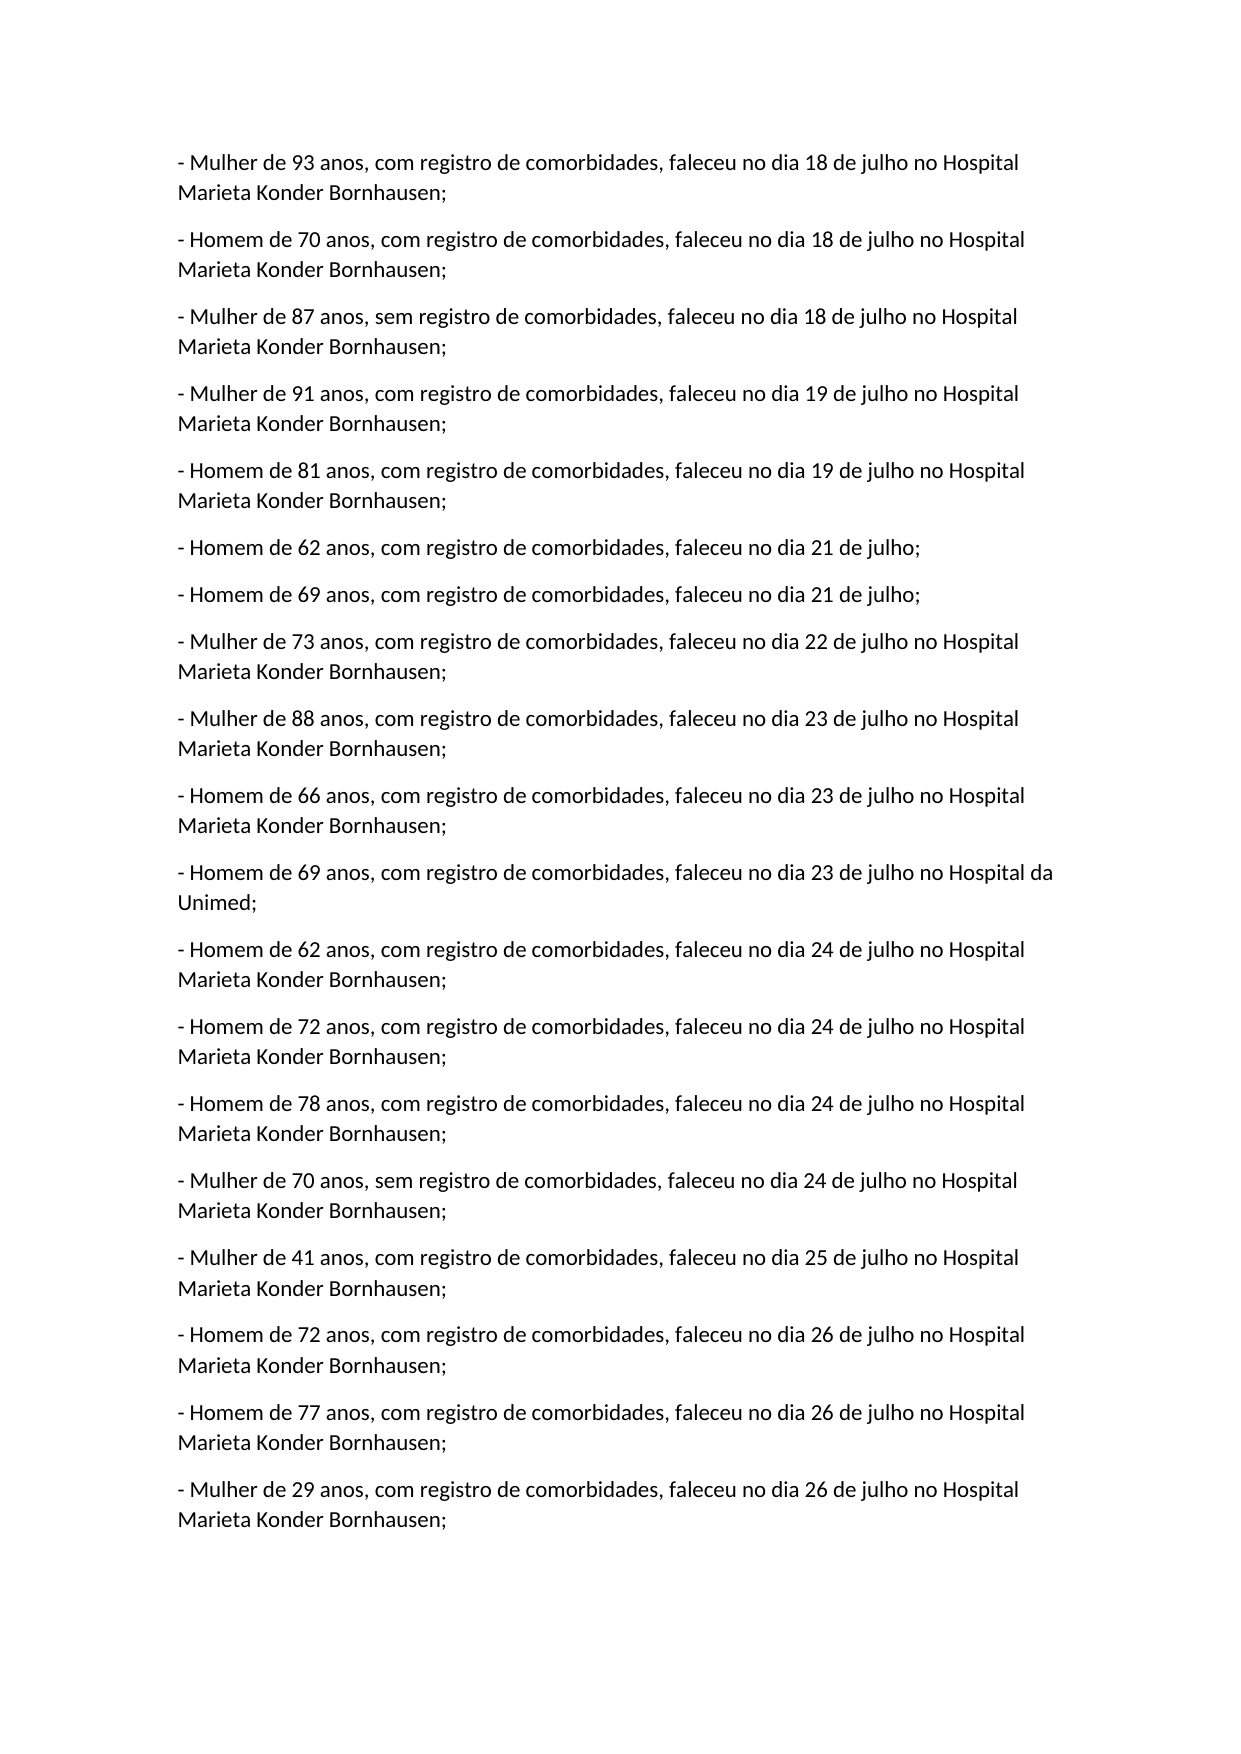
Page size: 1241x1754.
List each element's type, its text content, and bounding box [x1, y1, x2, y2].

text - Homem de 69 anos, com registro de comorbidades, faleceu no dia 21 de julho; [177, 580, 1063, 608]
text - Mulher de 93 anos, com registro de comorbidades, faleceu no dia 18 de julho no Hospital Marieta Konder Bornhausen; [177, 148, 1063, 206]
text - Homem de 70 anos, com registro de comorbidades, faleceu no dia 18 de julho no Hospital Marieta Konder Bornhausen; [177, 225, 1063, 283]
text - Homem de 62 anos, com registro de comorbidades, faleceu no dia 24 de julho no Hospital Marieta Konder Bornhausen; [177, 935, 1063, 993]
text - Mulher de 70 anos, sem registro de comorbidades, faleceu no dia 24 de julho no Hospital Marieta Konder Bornhausen; [177, 1166, 1063, 1224]
text - Homem de 66 anos, com registro de comorbidades, faleceu no dia 23 de julho no Hospital Marieta Konder Bornhausen; [177, 781, 1063, 839]
text - Homem de 72 anos, com registro de comorbidades, faleceu no dia 26 de julho no Hospital Marieta Konder Bornhausen; [177, 1321, 1063, 1379]
text - Mulher de 87 anos, sem registro de comorbidades, faleceu no dia 18 de julho no Hospital Marieta Konder Bornhausen; [177, 302, 1063, 360]
text - Homem de 62 anos, com registro de comorbidades, faleceu no dia 21 de julho; [177, 533, 1063, 561]
text - Mulher de 73 anos, com registro de comorbidades, faleceu no dia 22 de julho no Hospital Marieta Konder Bornhausen; [177, 627, 1063, 685]
text - Mulher de 91 anos, com registro de comorbidades, faleceu no dia 19 de julho no Hospital Marieta Konder Bornhausen; [177, 379, 1063, 437]
text - Homem de 77 anos, com registro de comorbidades, faleceu no dia 26 de julho no Hospital Marieta Konder Bornhausen; [177, 1398, 1063, 1456]
text - Homem de 78 anos, com registro de comorbidades, faleceu no dia 24 de julho no Hospital Marieta Konder Bornhausen; [177, 1089, 1063, 1147]
text - Homem de 69 anos, com registro de comorbidades, faleceu no dia 23 de julho no Hospital da Unimed; [177, 858, 1063, 916]
text - Homem de 81 anos, com registro de comorbidades, faleceu no dia 19 de julho no Hospital Marieta Konder Bornhausen; [177, 456, 1063, 514]
text - Mulher de 29 anos, com registro de comorbidades, faleceu no dia 26 de julho no Hospital Marieta Konder Bornhausen; [177, 1475, 1063, 1533]
text - Homem de 72 anos, com registro de comorbidades, faleceu no dia 24 de julho no Hospital Marieta Konder Bornhausen; [177, 1012, 1063, 1070]
text - Mulher de 41 anos, com registro de comorbidades, faleceu no dia 25 de julho no Hospital Marieta Konder Bornhausen; [177, 1243, 1063, 1302]
text - Mulher de 88 anos, com registro de comorbidades, faleceu no dia 23 de julho no Hospital Marieta Konder Bornhausen; [177, 704, 1063, 762]
